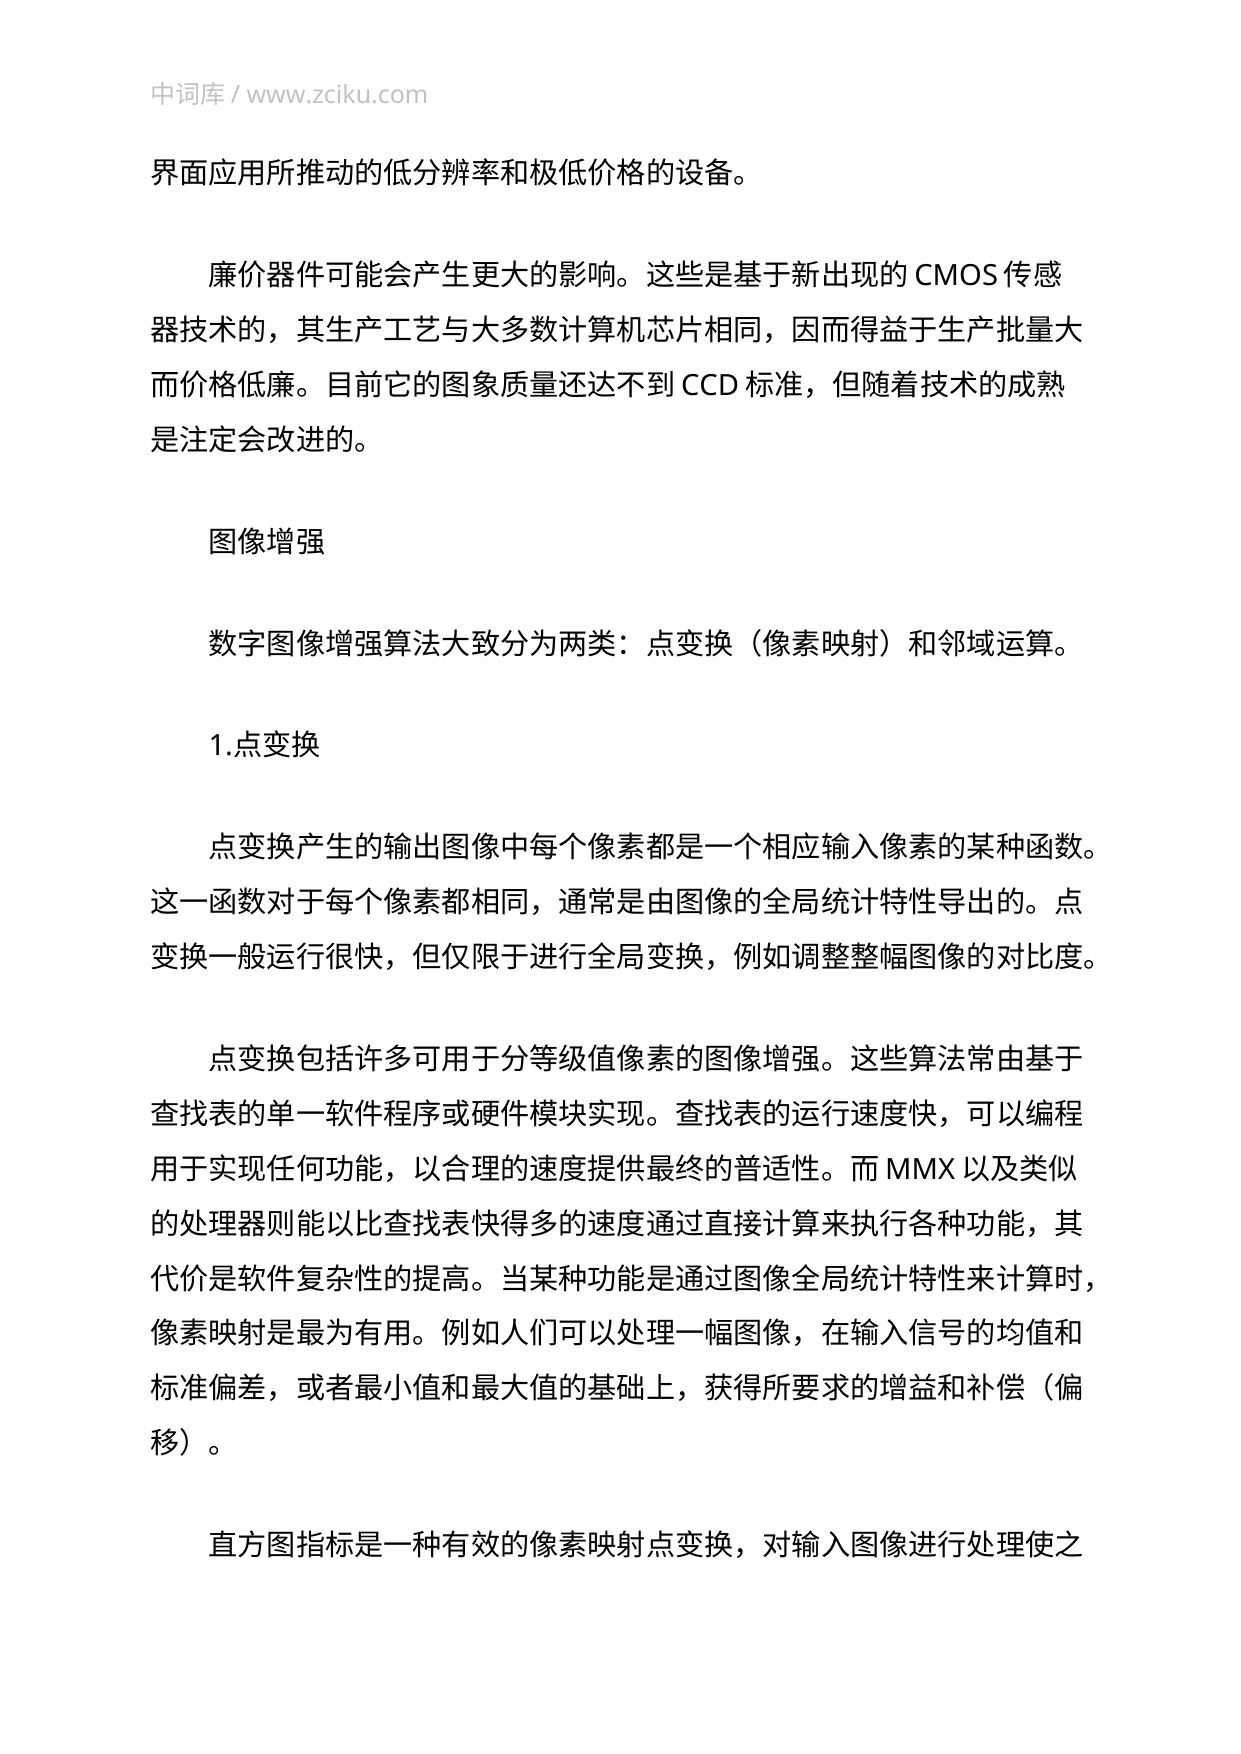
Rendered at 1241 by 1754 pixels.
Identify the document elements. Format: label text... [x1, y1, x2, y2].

text 1.点变换 [150, 722, 1090, 764]
text 廉价器件可能会产生更大的影响。这些是基于新出现的CMOS传感器技术的，其生产工艺与大多数计算机芯片相同，因而得益于生产批量大而价格低廉。目前它的图象质量还达不到CCD标准，但随着技术的成熟是注定会改进的。 [150, 252, 1090, 459]
text 点变换包括许多可用于分等级值像素的图像增强。这些算法常由基于查找表的单一软件程序或硬件模块实现。查找表的运行速度快，可以编程用于实现任何功能，以合理的速度提供最终的普适性。而MMX以及类似的处理器则能以比查找表快得多的速度通过直接计算来执行各种功能，其代价是软件复杂性的提高。当某种功能是通过图像全局统计特性来计算时，像素映射是最为有用。例如人们可以处理一幅图像，在输入信号的均值和标准偏差，或者最小值和最大值的基础上，获得所要求的增益和补偿（偏移）。 [150, 1036, 1090, 1462]
text 数字图像增强算法大致分为两类：点变换（像素映射）和邻域运算。 [150, 620, 1090, 662]
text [150, 1522, 1090, 1564]
text 图像增强 [150, 518, 1090, 561]
text 点变换产生的输出图像中每个像素都是一个相应输入像素的某种函数。这一函数对于每个像素都相同，通常是由图像的全局统计特性导出的。点变换一般运行很快，但仅限于进行全局变换，例如调整整幅图像的对比度。 [150, 824, 1090, 976]
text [150, 150, 1090, 192]
